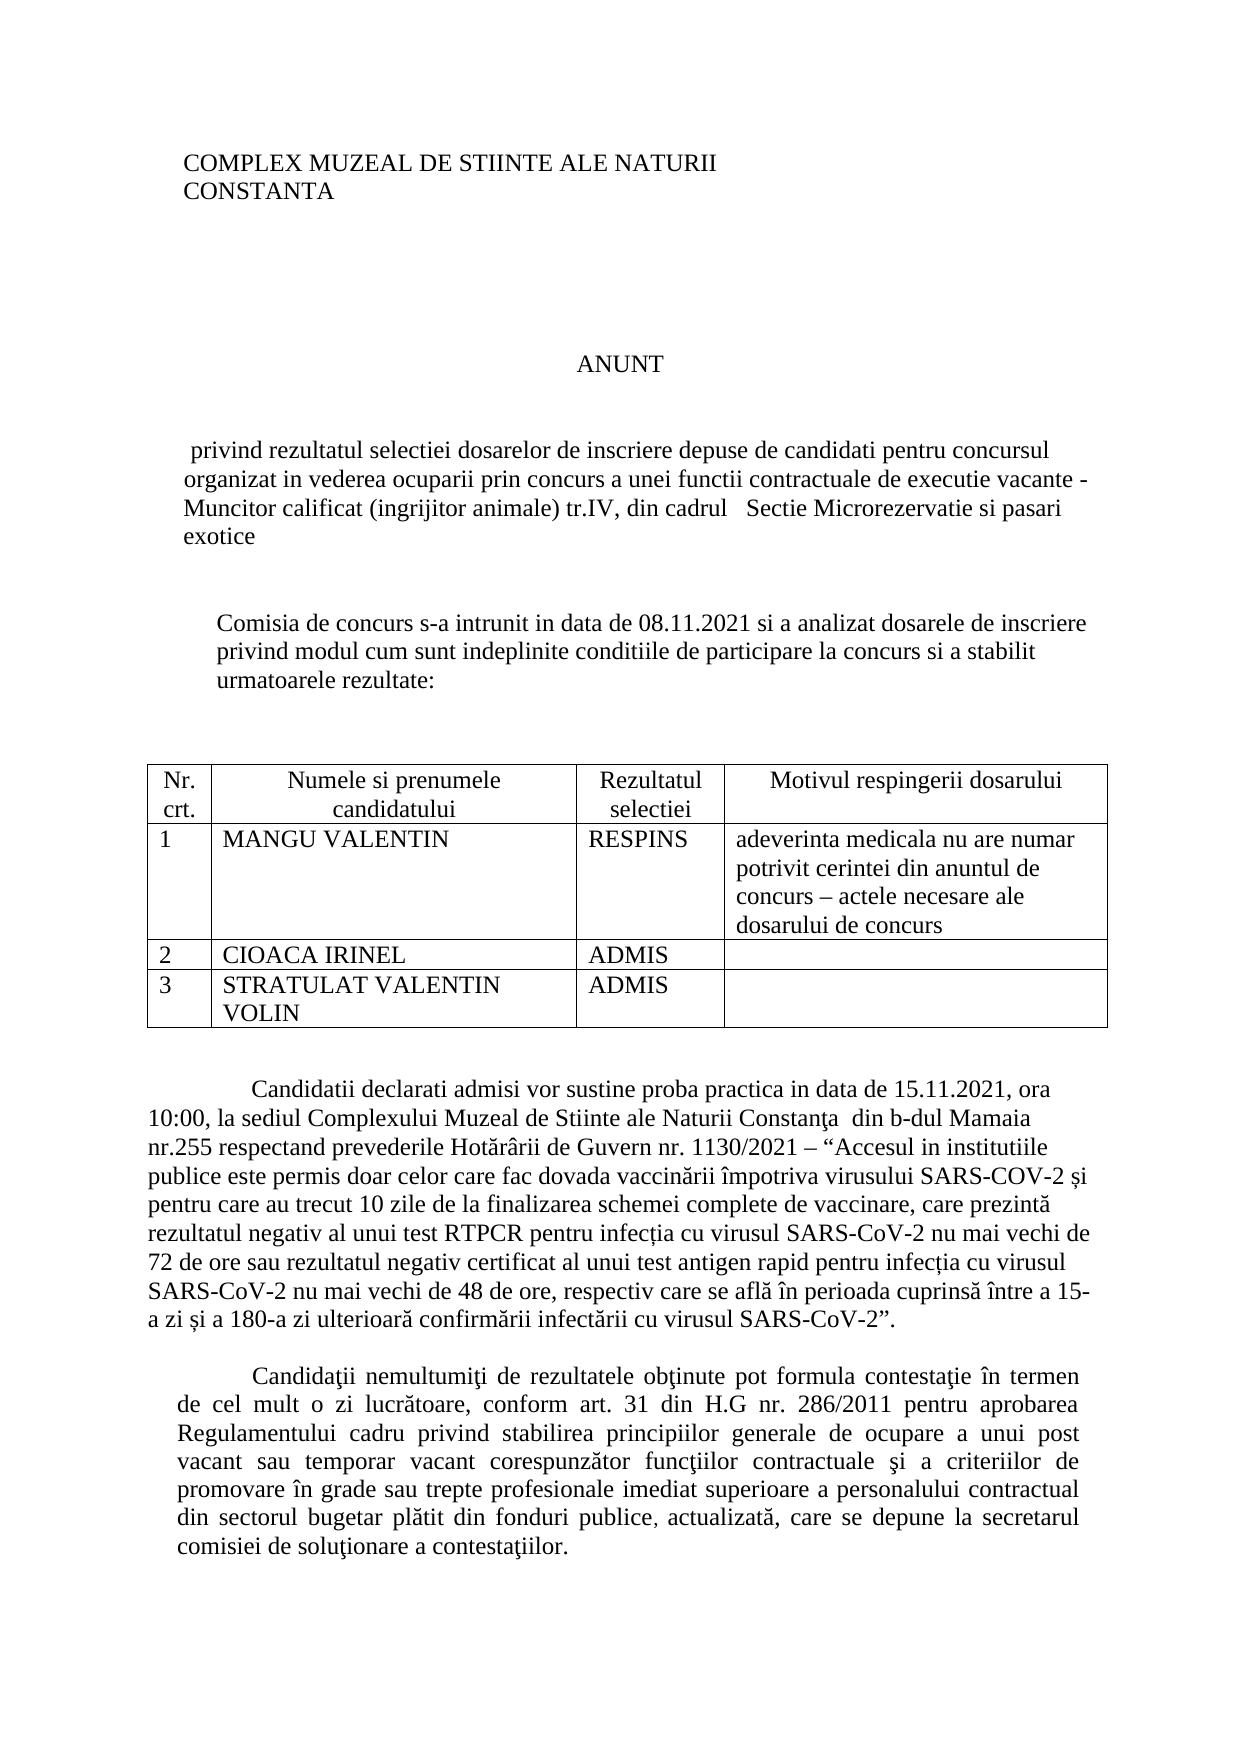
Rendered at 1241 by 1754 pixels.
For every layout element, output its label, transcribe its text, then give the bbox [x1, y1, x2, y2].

table_cell 2 [148, 940, 211, 969]
text Muncitor calificat (ingrijitor animale) tr.IV, din cadrul Sectie Microrezervatie si pasari exotice [183, 493, 1093, 550]
table_header Motivul respingerii dosarului [725, 765, 1107, 823]
table_header Nr. crt. [148, 765, 211, 823]
table_cell STRATULAT VALENTIN VOLIN [212, 970, 576, 1027]
text ANUNT [148, 349, 1093, 378]
table_cell 1 [148, 824, 211, 939]
text Candidatii declarati admisi vor sustine proba practica in data de 15.11.2021, ora 10:00, la sediul Complexului Muzeal de Stiinte ale Naturii Constanţa din b-dul Mamaia nr.255 respectand prevederile Hotărârii de Guvern nr. 1130/2021 – “Accesul in institutiile publice este permis doar celor care fac dovada vaccinării împotriva virusului SARS-COV-2 și pentru care au trecut 10 zile de la finalizarea schemei complete de vaccinare, care prezintă rezultatul negativ al unui test RTPCR pentru infecția cu virusul SARS-CoV-2 nu mai vechi de 72 de ore sau rezultatul negativ certificat al unui test antigen rapid pentru infecția cu virusul SARS-CoV-2 nu mai vechi de 48 de ore, respectiv care se află în perioada cuprinsă între a 15-a zi și a 180-a zi ulterioară confirmării infectării cu virusul SARS-CoV-2”. [148, 1074, 1093, 1333]
table_cell adeverinta medicala nu are numar potrivit cerintei din anuntul de concurs – actele necesare ale dosarului de concurs [725, 824, 1107, 939]
text Candidaţii nemultumiţi de rezultatele obţinute pot formula contestaţie în termen de cel mult o zi lucrătoare, conform art. 31 din H.G nr. 286/2011 pentru aprobarea Regulamentului cadru privind stabilirea principiilor generale de ocupare a unui post vacant sau temporar vacant corespunzător funcţiilor contractuale şi a criteriilor de promovare în grade sau trepte profesionale imediat superioare a personalului contractual din sectorul bugetar plătit din fonduri publice, actualizată, care se depune la secretarul comisiei de soluţionare a contestaţiilor. [177, 1362, 1080, 1559]
table_cell ADMIS [577, 940, 724, 969]
text privind rezultatul selectiei dosarelor de inscriere depuse de candidati pentru concursul [148, 435, 1093, 464]
text Comisia de concurs s-a intrunit in data de 08.11.2021 si a analizat dosarele de inscriere privind modul cum sunt indeplinite conditiile de participare la concurs si a stabilit urmatoarele rezultate: [216, 608, 1093, 694]
table_cell RESPINS [577, 824, 724, 939]
table_cell ADMIS [577, 970, 724, 1027]
table_cell 3 [148, 970, 211, 1027]
table_cell MANGU VALENTIN [212, 824, 576, 939]
table_header Rezultatul selectiei [577, 765, 724, 823]
text organizat in vederea ocuparii prin concurs a unei functii contractuale de executie vacante - [148, 464, 1093, 493]
table_header Numele si prenumele candidatului [212, 765, 576, 823]
table_cell CIOACA IRINEL [212, 940, 576, 969]
table_cell [725, 940, 1107, 969]
text CONSTANTA [183, 176, 1093, 205]
table_cell [725, 970, 1107, 1027]
text COMPLEX MUZEAL DE STIINTE ALE NATURII [183, 148, 1093, 176]
